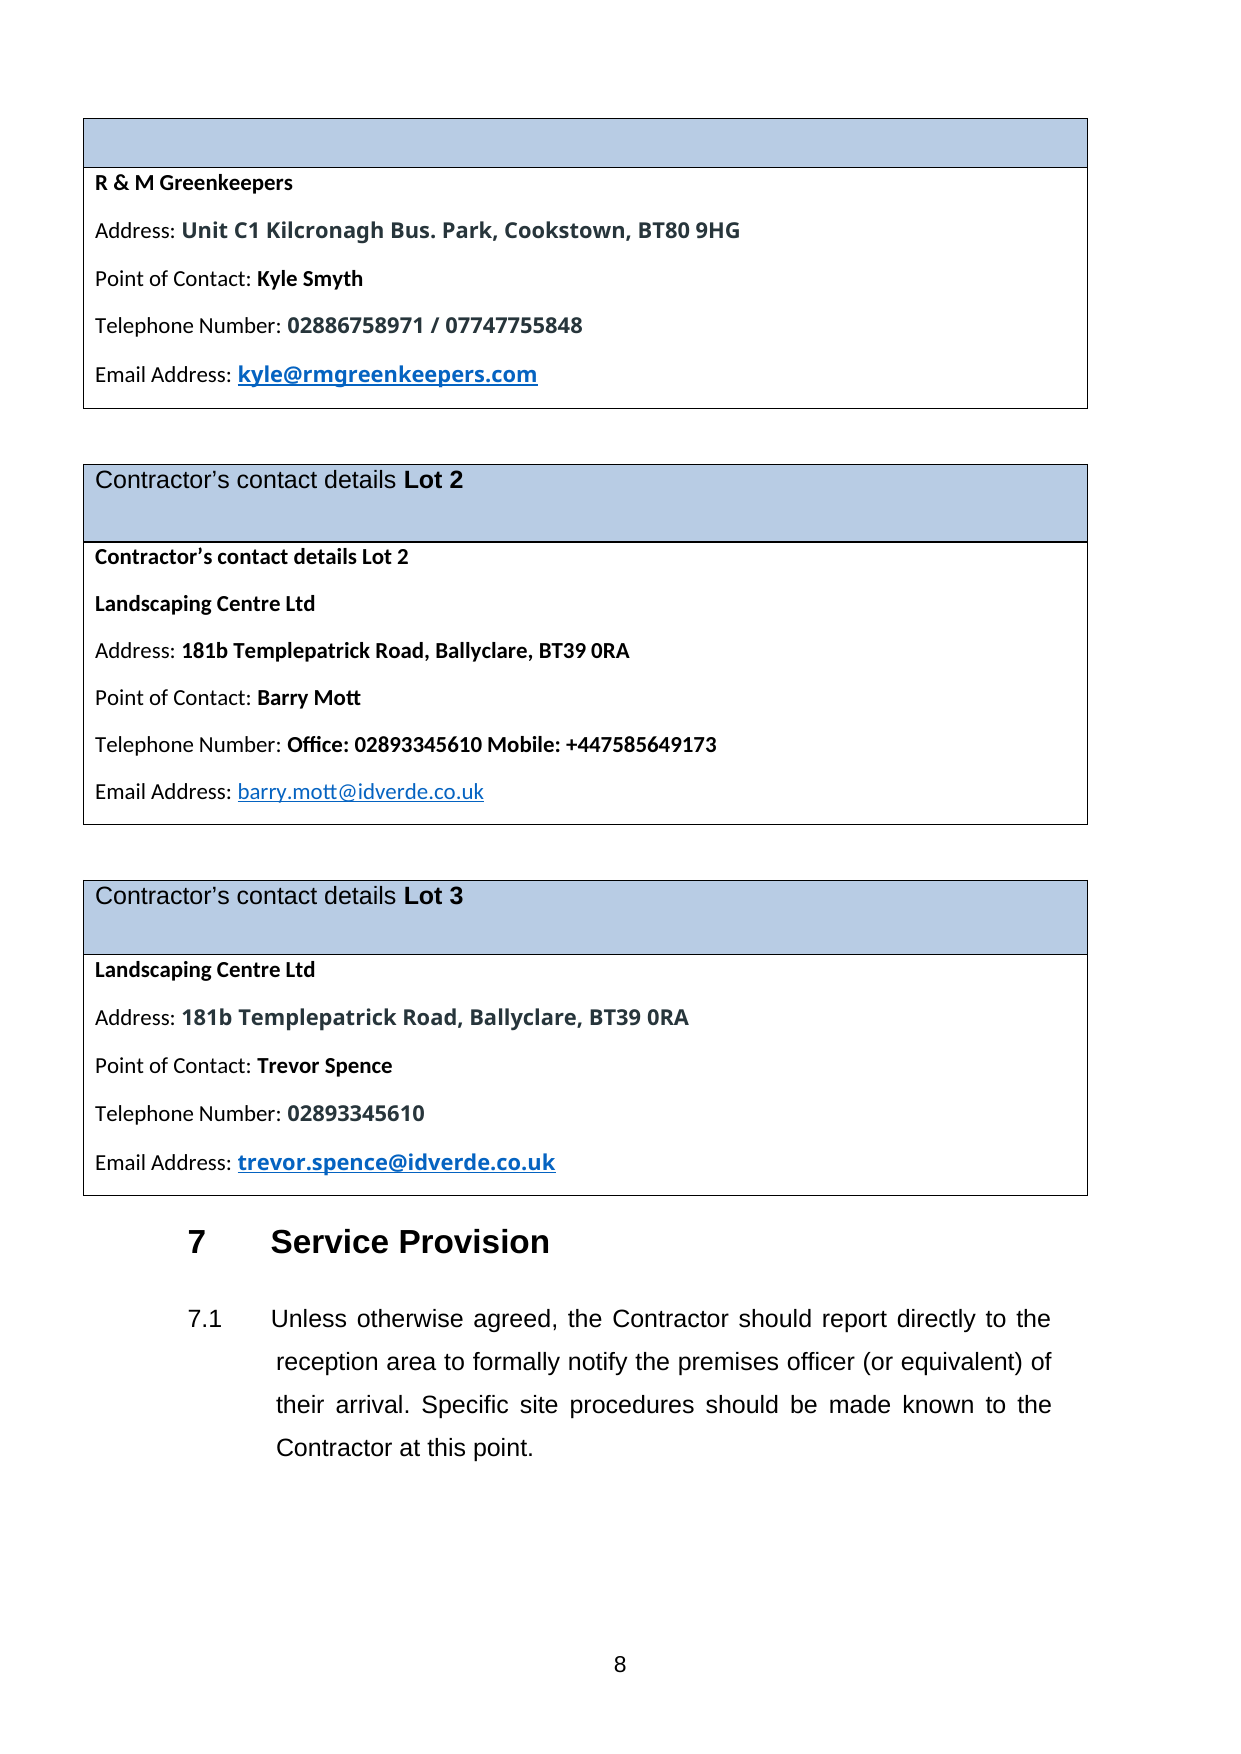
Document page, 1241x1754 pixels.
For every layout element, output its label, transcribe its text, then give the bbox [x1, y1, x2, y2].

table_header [84, 119, 1087, 167]
subtitle 7 Service Provision [187, 1222, 1053, 1261]
text 7.1 Unless otherwise agreed, the Contractor should report directly to the reception area to formally notify the premises officer (or equivalent) of their arrival. Specific site procedures should be made known to the Contractor at this point. [187, 1304, 1053, 1462]
table_header Contractor’s contact details Lot 2 [84, 465, 1087, 541]
table_cell Contractor’s contact details Lot 2 Landscaping Centre Ltd Address: 181b Templepatrick Road, Ballyclare, BT39 0RA Point of Contact: Barry Mott Telephone Number: Office: 02893345610 Mobile: +447585649173 Email Address: barry.mott@idverde.co.uk [84, 543, 1087, 824]
table_header Contractor’s contact details Lot 3 [84, 881, 1087, 954]
table_cell Landscaping Centre Ltd Address: 181b Templepatrick Road, Ballyclare, BT39 0RA Point of Contact: Trevor Spence Telephone Number: 02893345610 Email Address: trevor.spence@idverde.co.uk [84, 955, 1087, 1195]
table_cell R & M Greenkeepers Address: Unit C1 Kilcronagh Bus. Park, Cookstown, BT80 9HG Point of Contact: Kyle Smyth Telephone Number: 02886758971 / 07747755848 Email Address: kyle@rmgreenkeepers.com [84, 168, 1087, 408]
